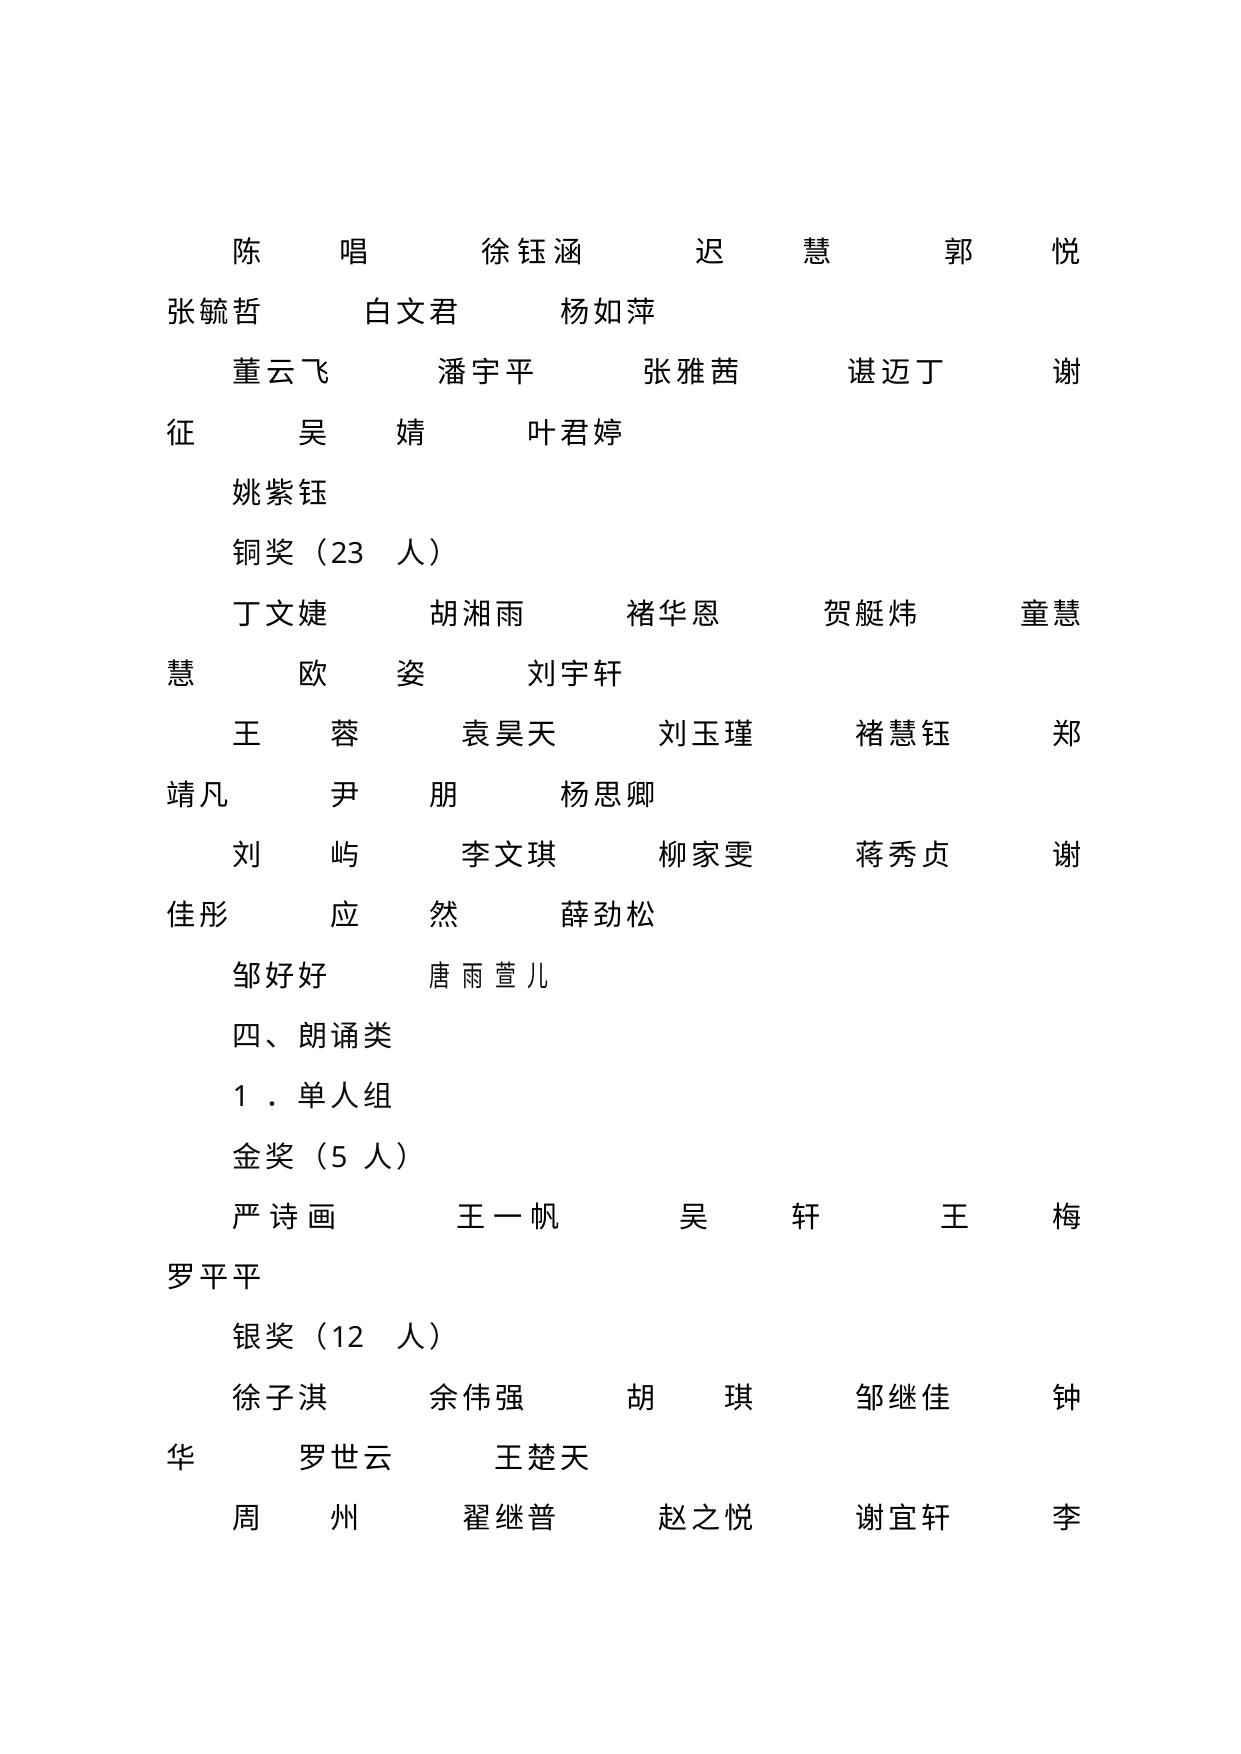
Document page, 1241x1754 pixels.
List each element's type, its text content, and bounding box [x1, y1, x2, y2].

text 姚紫钰 [167, 461, 1085, 521]
text 四、朗诵类 [167, 1003, 1085, 1064]
text 董云飞 潘宇平 张雅茜 谌迈丁 谢 征 吴 婧 叶君婷 [167, 340, 1085, 461]
text 徐子淇 余伟强 胡 琪 邹继佳 钟 华 罗世云 王楚天 [167, 1365, 1085, 1486]
text 铜奖（23人） [167, 521, 1085, 581]
text 刘 屿 李文琪 柳家雯 蒋秀贞 谢佳彤 应 然 薛劲松 [167, 823, 1085, 943]
text 丁文婕 胡湘雨 褚华恩 贺艇炜 童慧慧 欧 姿 刘宇轩 [167, 581, 1085, 702]
text 王 蓉 袁昊天 刘玉瑾 褚慧钰 郑靖凡 尹 朋 杨思卿 [167, 702, 1085, 823]
text 邹好好 唐雨萱儿 [167, 943, 1085, 1003]
text 金奖（5人） [167, 1124, 1085, 1184]
text 银奖（12人） [167, 1305, 1085, 1365]
text 1．单人组 [167, 1064, 1085, 1124]
text 周 州 翟继普 赵之悦 谢宜轩 李欣舒 [167, 1486, 1085, 1546]
text 严诗画 王一帆 吴 轩 王 梅 罗平平 [167, 1184, 1085, 1305]
text 陈 唱 徐钰涵 迟 慧 郭 悦 张毓哲 白文君 杨如萍 [167, 219, 1085, 340]
